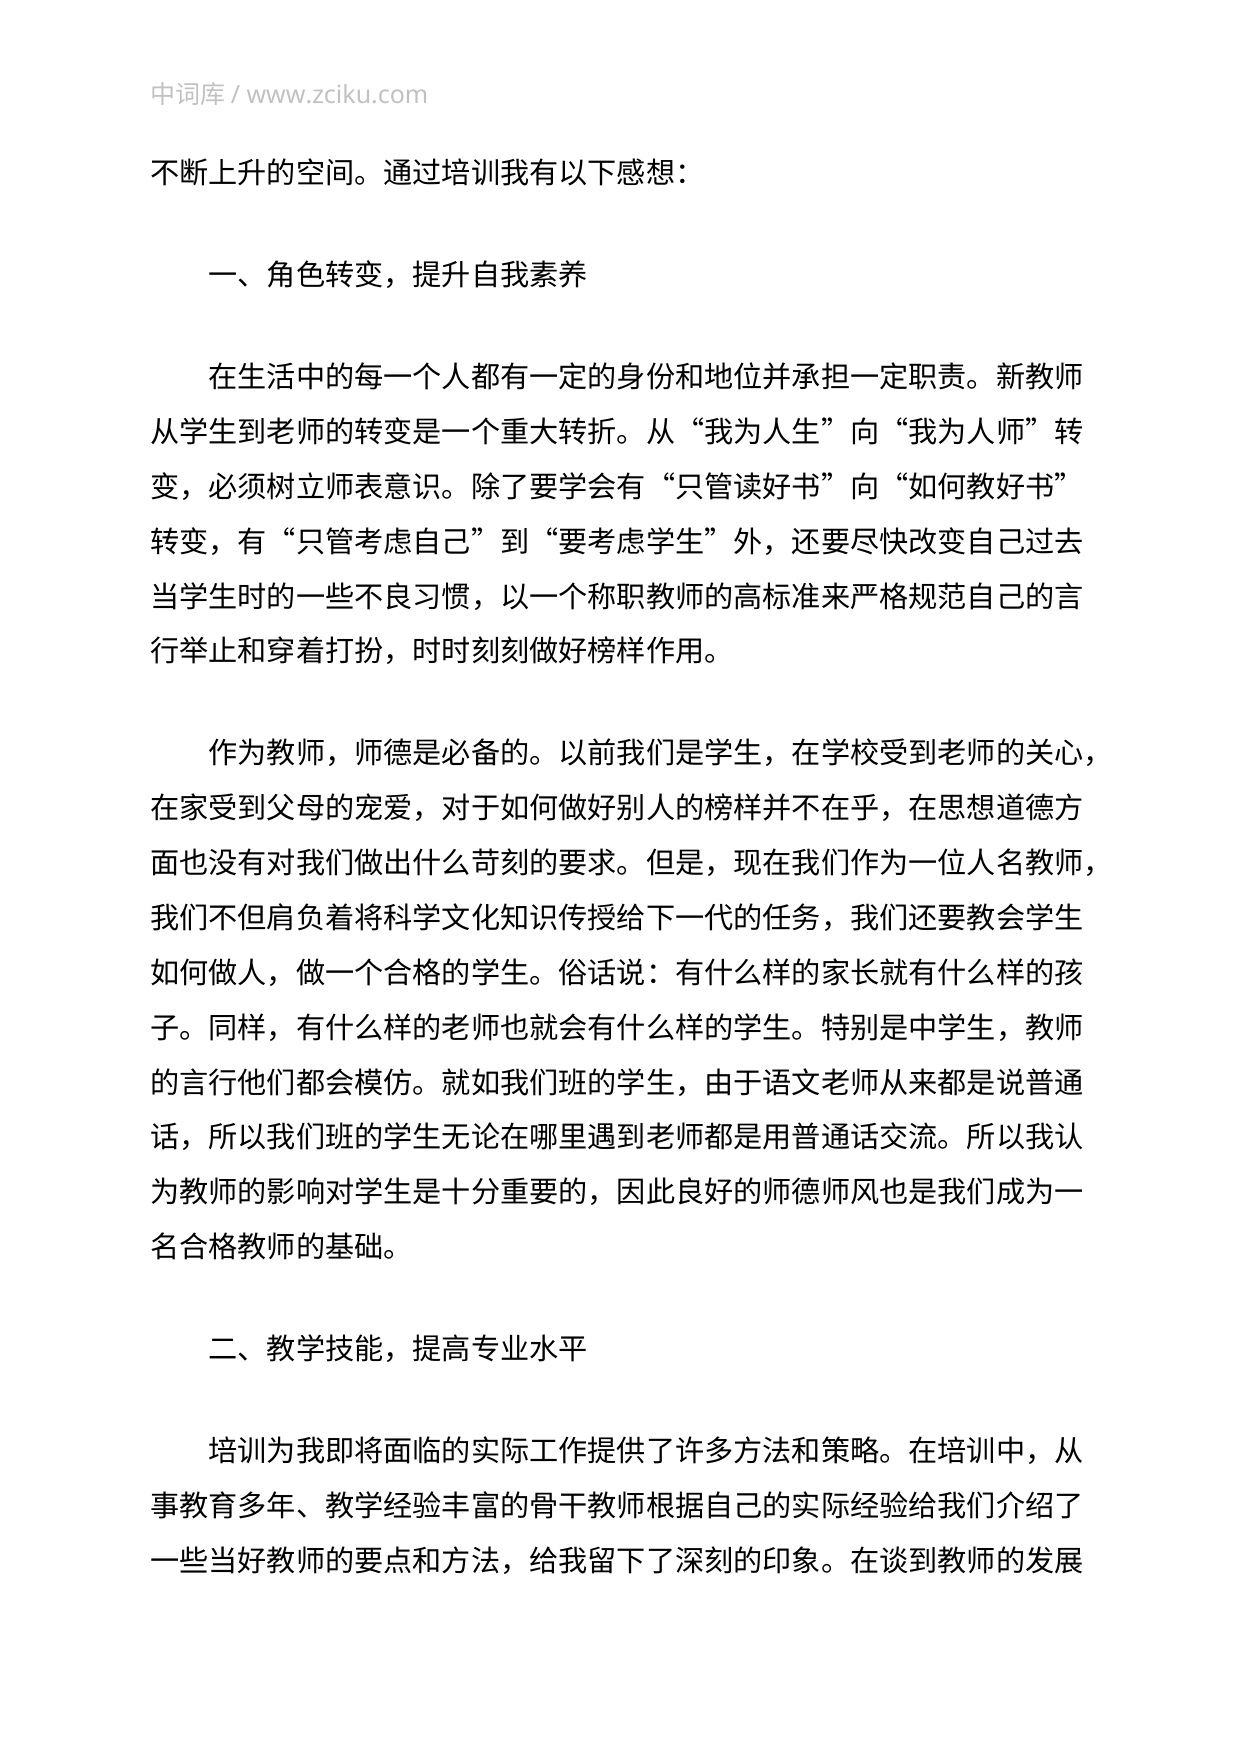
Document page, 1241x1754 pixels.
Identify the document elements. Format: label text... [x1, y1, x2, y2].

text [150, 1427, 1090, 1579]
text 一、角色转变，提升自我素养 [150, 252, 1090, 294]
text 在生活中的每一个人都有一定的身份和地位并承担一定职责。新教师从学生到老师的转变是一个重大转折。从“我为人生”向“我为人师”转变，必须树立师表意识。除了要学会有“只管读好书”向“如何教好书”转变，有“只管考虑自己”到“要考虑学生”外，还要尽快改变自己过去当学生时的一些不良习惯，以一个称职教师的高标准来严格规范自己的言行举止和穿着打扮，时时刻刻做好榜样作用。 [150, 353, 1090, 670]
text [150, 150, 1090, 192]
text 作为教师，师德是必备的。以前我们是学生，在学校受到老师的关心，在家受到父母的宠爱，对于如何做好别人的榜样并不在乎，在思想道德方面也没有对我们做出什么苛刻的要求。但是，现在我们作为一位人名教师，我们不但肩负着将科学文化知识传授给下一代的任务，我们还要教会学生如何做人，做一个合格的学生。俗话说：有什么样的家长就有什么样的孩子。同样，有什么样的老师也就会有什么样的学生。特别是中学生，教师的言行他们都会模仿。就如我们班的学生，由于语文老师从来都是说普通话，所以我们班的学生无论在哪里遇到老师都是用普通话交流。所以我认为教师的影响对学生是十分重要的，因此良好的师德师风也是我们成为一名合格教师的基础。 [150, 730, 1090, 1266]
text 二、教学技能，提高专业水平 [150, 1326, 1090, 1368]
